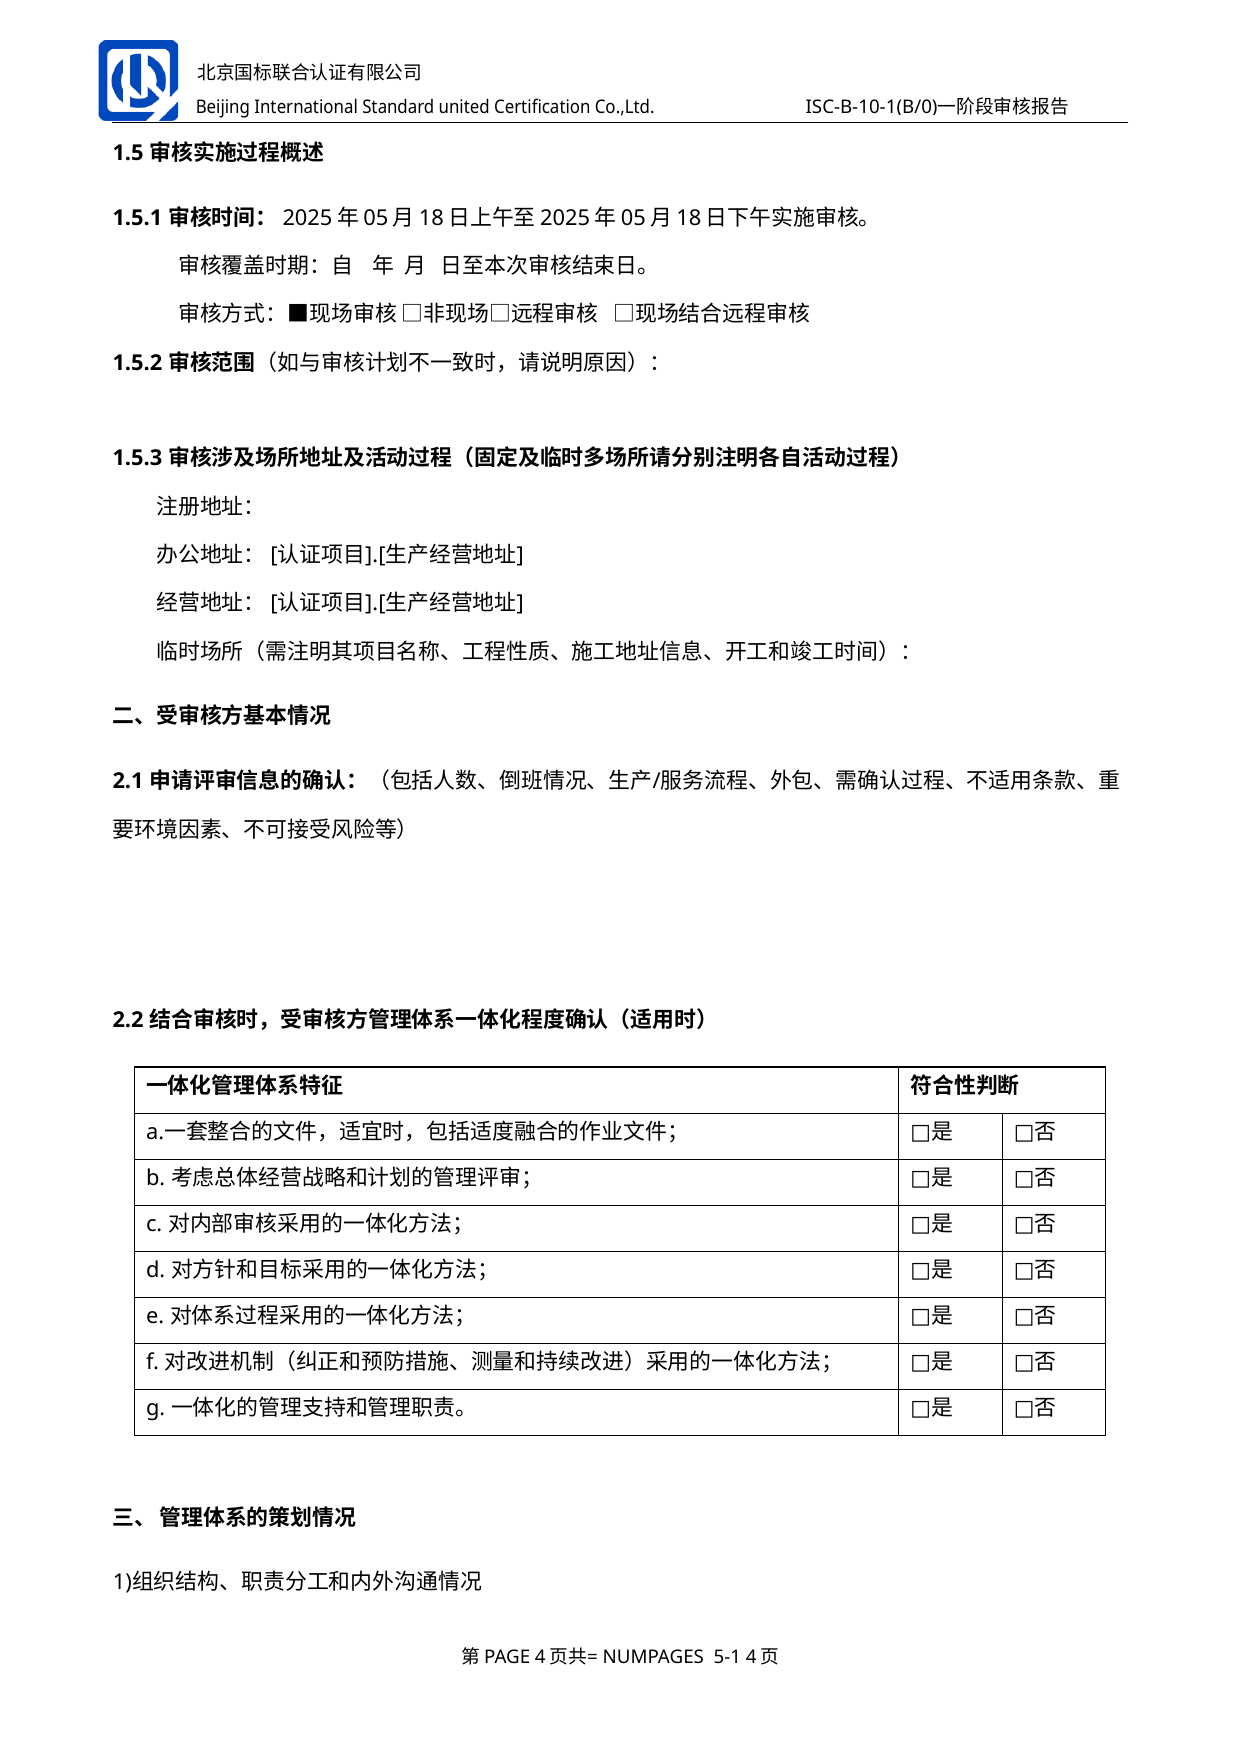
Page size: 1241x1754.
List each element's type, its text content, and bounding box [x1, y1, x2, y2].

table_cell □否 [1003, 1206, 1105, 1251]
table_cell f. 对改进机制（纠正和预防措施、测量和持续改进）采用的一体化方法； [135, 1344, 898, 1389]
table_cell e. 对体系过程采用的一体化方法； [135, 1298, 898, 1343]
table_cell □是 [899, 1206, 1002, 1251]
text 1.5.2 审核范围（如与审核计划不一致时，请说明原因）： [112, 344, 1128, 377]
table_cell b. 考虑总体经营战略和计划的管理评审； [135, 1160, 898, 1204]
text 2.2 结合审核时，受审核方管理体系一体化程度确认（适用时） [112, 1002, 1128, 1034]
table_cell c. 对内部审核采用的一体化方法； [135, 1206, 898, 1251]
table_cell □否 [1003, 1298, 1105, 1343]
text 二、受审核方基本情况 [112, 698, 1128, 731]
table_cell □是 [899, 1298, 1002, 1343]
text 审核方式：■现场审核 □非现场□远程审核 □现场结合远程审核 [112, 296, 1128, 328]
text 1.5 审核实施过程概述 [112, 135, 1128, 167]
list 管理体系的策划情况 [112, 1499, 1128, 1532]
table_cell □是 [899, 1252, 1002, 1297]
text 注册地址： [112, 488, 1128, 521]
table_cell □是 [899, 1390, 1002, 1435]
table_cell □是 [899, 1114, 1002, 1158]
table_cell □是 [899, 1344, 1002, 1389]
picture [98, 40, 179, 121]
text 1)组织结构、职责分工和内外沟通情况 [113, 1564, 1128, 1597]
text 1.5.3 审核涉及场所地址及活动过程（固定及临时多场所请分别注明各自活动过程） [112, 440, 1128, 473]
table_cell □否 [1003, 1344, 1105, 1389]
text 临时场所（需注明其项目名称、工程性质、施工地址信息、开工和竣工时间）： [112, 633, 1128, 666]
table_cell a.一套整合的文件，适宜时，包括适度融合的作业文件； [135, 1114, 898, 1158]
table_cell □否 [1003, 1114, 1105, 1158]
table_cell d. 对方针和目标采用的一体化方法； [135, 1252, 898, 1297]
table_cell □否 [1003, 1252, 1105, 1297]
text 1.5.1 审核时间： 2025年05月18日上午至2025年05月18日下午实施审核。 [112, 199, 1128, 232]
text 审核覆盖时期：自 年 月 日至本次审核结束日。 [112, 248, 1128, 280]
table_cell □否 [1003, 1160, 1105, 1204]
table_header 一体化管理体系特征 [135, 1068, 898, 1112]
table_cell g. 一体化的管理支持和管理职责。 [135, 1390, 898, 1435]
table_cell □是 [899, 1160, 1002, 1204]
table_cell □否 [1003, 1390, 1105, 1435]
text 2.1 申请评审信息的确认：（包括人数、倒班情况、生产/服务流程、外包、需确认过程、不适用条款、重要环境因素、不可接受风险等） [112, 763, 1128, 844]
text 办公地址： [认证项目].[生产经营地址] [112, 537, 1128, 569]
table_header 符合性判断 [899, 1068, 1105, 1112]
text 经营地址： [认证项目].[生产经营地址] [112, 585, 1128, 618]
